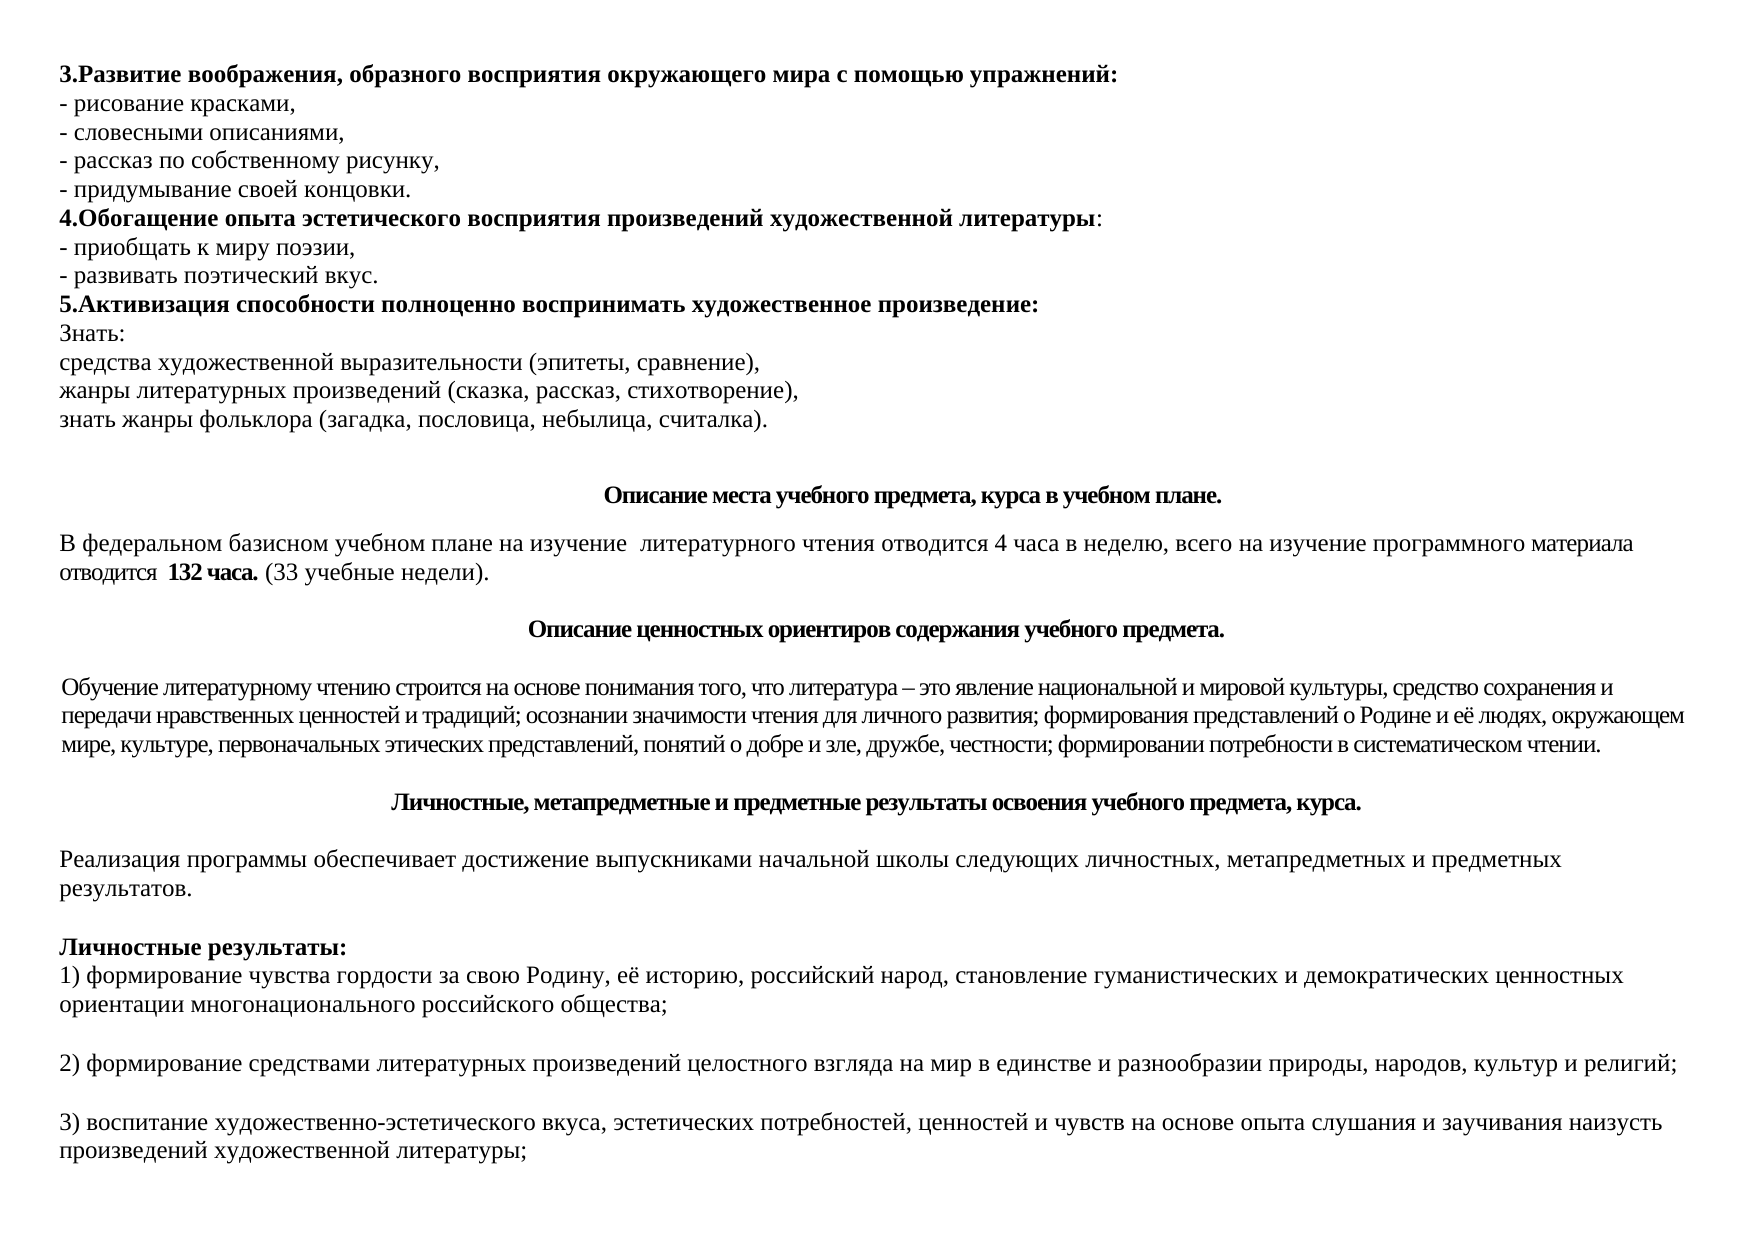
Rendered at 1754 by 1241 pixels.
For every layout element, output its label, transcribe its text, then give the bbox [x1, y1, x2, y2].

text 3.Развитие воображения, образного восприятия окружающего мира с помощью упражнений: [59, 59, 1695, 88]
text Обучение литературному чтению строится на основе понимания того, что литература – это явление национальной и мировой культуры, средство сохранения и передачи нравственных ценностей и традиций; осознании значимости чтения для личного развития; формирования представлений о Родине и её людях, окружающем мире, культуре, первоначальных этических представлений, понятий о добре и зле, дружбе, честности; формировании потребности в систематическом чтении. [61, 672, 1693, 758]
text - развивать поэтический вкус. [59, 260, 1695, 289]
text 5.Активизация способности полноценно воспринимать художественное произведение: [59, 289, 1695, 318]
text 2) формирование средствами литературных произведений целостного взгляда на мир в единстве и разнообразии природы, народов, культур и религий; [59, 1048, 1695, 1077]
text жанры литературных произведений (сказка, рассказ, стихотворение), [59, 375, 1695, 404]
text - рисование красками, [59, 88, 1695, 117]
text - приобщать к миру поэзии, [59, 232, 1695, 260]
text В федеральном базисном учебном плане на изучение литературного чтения отводится 4 часа в неделю, всего на изучение программного материала отводится 132 часа. (33 учебные недели). [59, 528, 1695, 585]
text - рассказ по собственному рисунку, [59, 145, 1695, 174]
text Реализация программы обеспечивает достижение выпускниками начальной школы следующих личностных, метапредметных и предметных результатов. [59, 844, 1695, 902]
text Знать: [59, 318, 1695, 347]
text Личностные результаты: [59, 932, 1695, 960]
text - словесными описаниями, [59, 117, 1695, 145]
text 4.Обогащение опыта эстетического восприятия произведений художественной литературы: [59, 203, 1695, 232]
text Описание ценностных ориентиров содержания учебного предмета. [61, 614, 1693, 643]
text Описание места учебного предмета, курса в учебном плане. [134, 480, 1693, 509]
text знать жанры фольклора (загадка, пословица, небылица, считалка). [59, 404, 1695, 433]
text - придумывание своей концовки. [59, 174, 1695, 203]
text 1) формирование чувства гордости за свою Родину, её историю, российский народ, становление гуманистических и демократических ценностных ориентации многонационального российского общества; [59, 960, 1695, 1018]
text средства художественной выразительности (эпитеты, сравнение), [59, 347, 1695, 375]
text Личностные, метапредметные и предметные результаты освоения учебного предмета, курса. [61, 787, 1693, 815]
text 3) воспитание художественно-эстетического вкуса, эстетических потребностей, ценностей и чувств на основе опыта слушания и заучивания наизусть произведений художественной литературы; [59, 1107, 1695, 1164]
